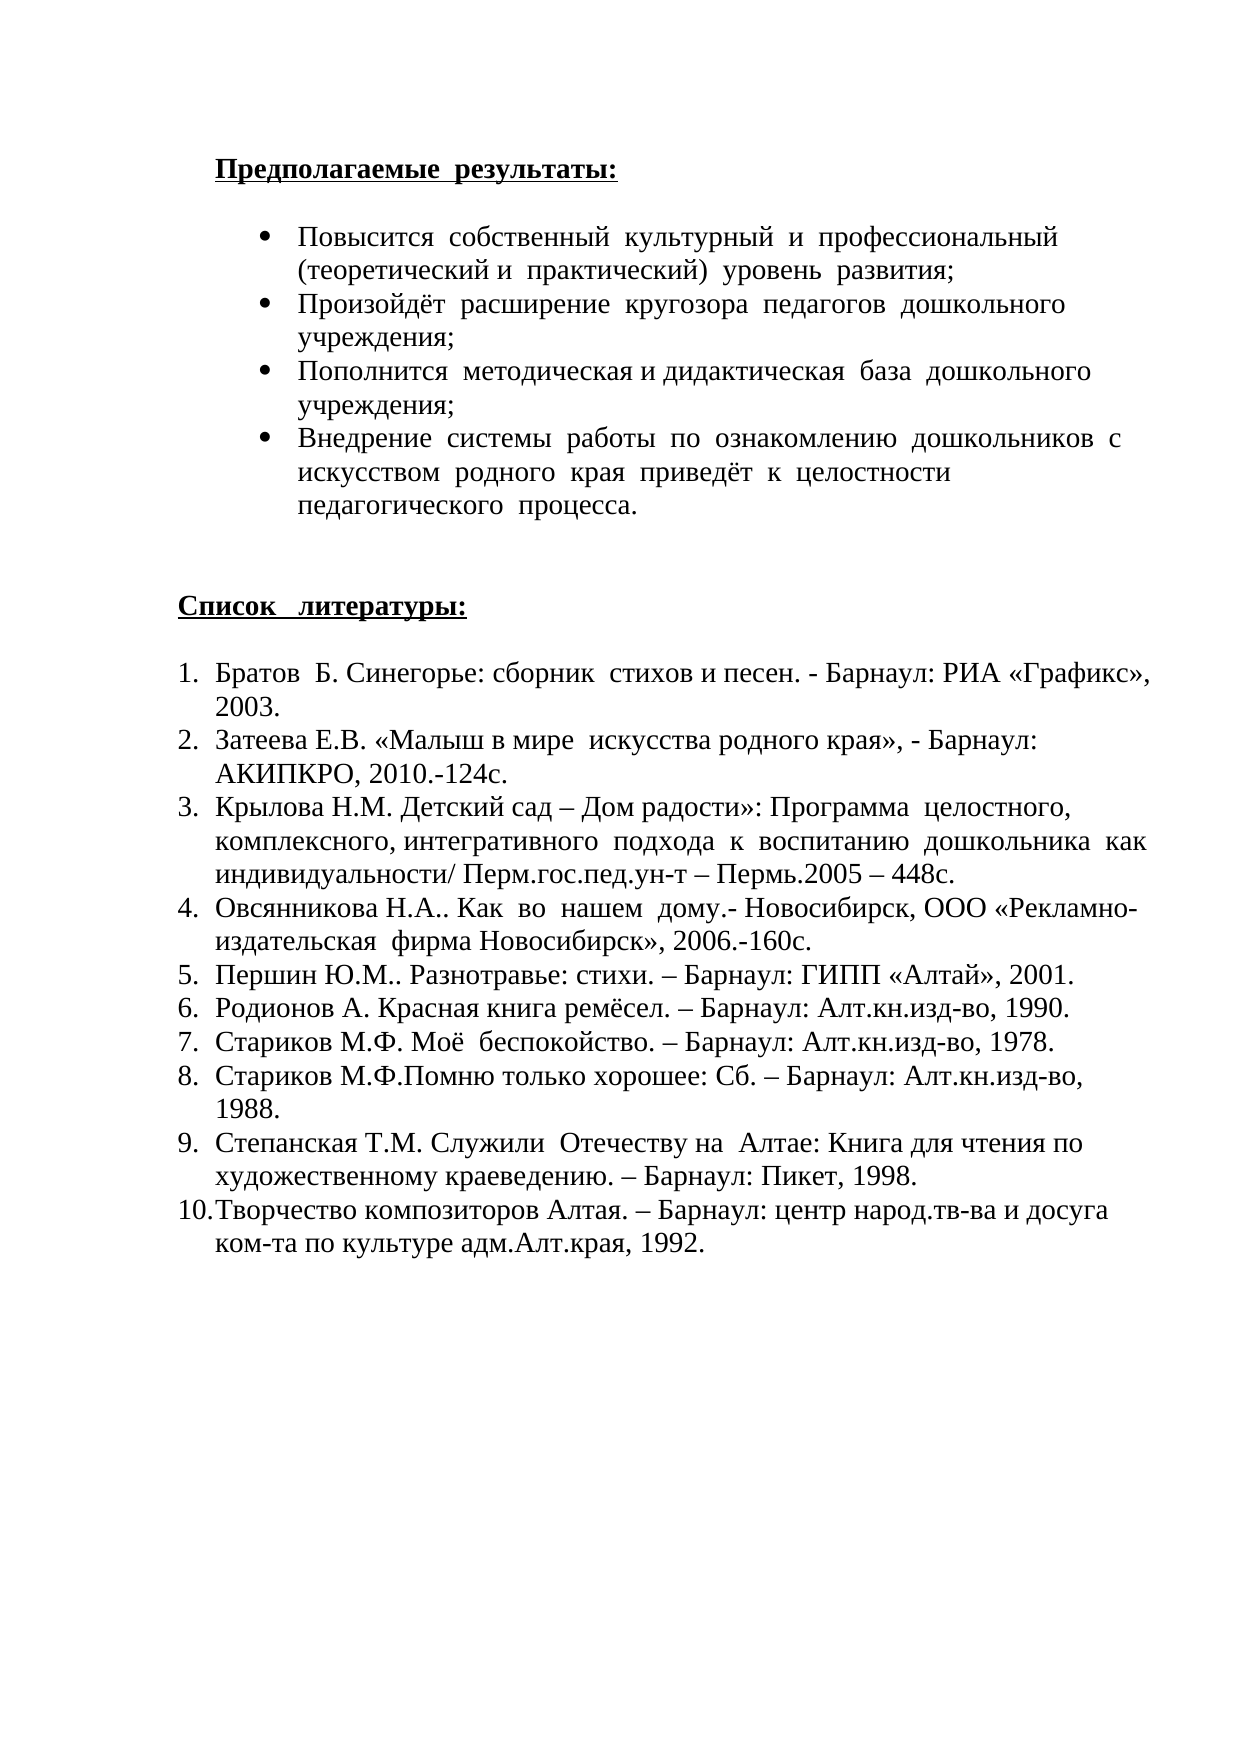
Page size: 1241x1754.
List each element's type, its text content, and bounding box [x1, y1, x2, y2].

list Творчество композиторов Алтая. – Барнаул: центр народ.тв-ва и досуга ком-та по культуре адм.Алт.края, 1992. [177, 1192, 1152, 1259]
list Братов Б. Синегорье: сборник стихов и песен. - Барнаул: РИА «Графикс», 2003. [177, 655, 1152, 722]
list Повысится собственный культурный и профессиональный (теоретический и практический) уровень развития; [260, 219, 1152, 286]
list Внедрение системы работы по ознакомлению дошкольников с искусством родного края приведёт к целостности педагогического процесса. [260, 420, 1152, 521]
list Стариков М.Ф. Моё беспокойство. – Барнаул: Алт.кн.изд-во, 1978. [177, 1024, 1152, 1058]
list Родионов А. Красная книга ремёсел. – Барнаул: Алт.кн.изд-во, 1990. [177, 991, 1152, 1024]
list Стариков М.Ф.Помню только хорошее: Сб. – Барнаул: Алт.кн.изд-во, 1988. [177, 1058, 1152, 1125]
list Овсянникова Н.А.. Как во нашем дому.- Новосибирск, ООО «Рекламно-издательская фирма Новосибирск», 2006.-160с. [177, 890, 1152, 957]
text Предполагаемые результаты: [215, 152, 1152, 185]
list Степанская Т.М. Служили Отечеству на Алтае: Книга для чтения по художественному краеведению. – Барнаул: Пикет, 1998. [177, 1125, 1152, 1192]
text Список литературы: [177, 588, 1152, 622]
list Затеева Е.В. «Малыш в мире искусства родного края», - Барнаул: АКИПКРО, 2010.-124с. [177, 722, 1152, 789]
list Першин Ю.М.. Разнотравье: стихи. – Барнаул: ГИПП «Алтай», 2001. [177, 957, 1152, 991]
list Произойдёт расширение кругозора педагогов дошкольного учреждения; [260, 286, 1152, 353]
list Крылова Н.М. Детский сад – Дом радости»: Программа целостного, комплексного, интегративного подхода к воспитанию дошкольника как индивидуальности/ Перм.гос.пед.ун-т – Пермь.2005 – 448с. [177, 789, 1152, 890]
list Пополнится методическая и дидактическая база дошкольного учреждения; [260, 353, 1152, 420]
